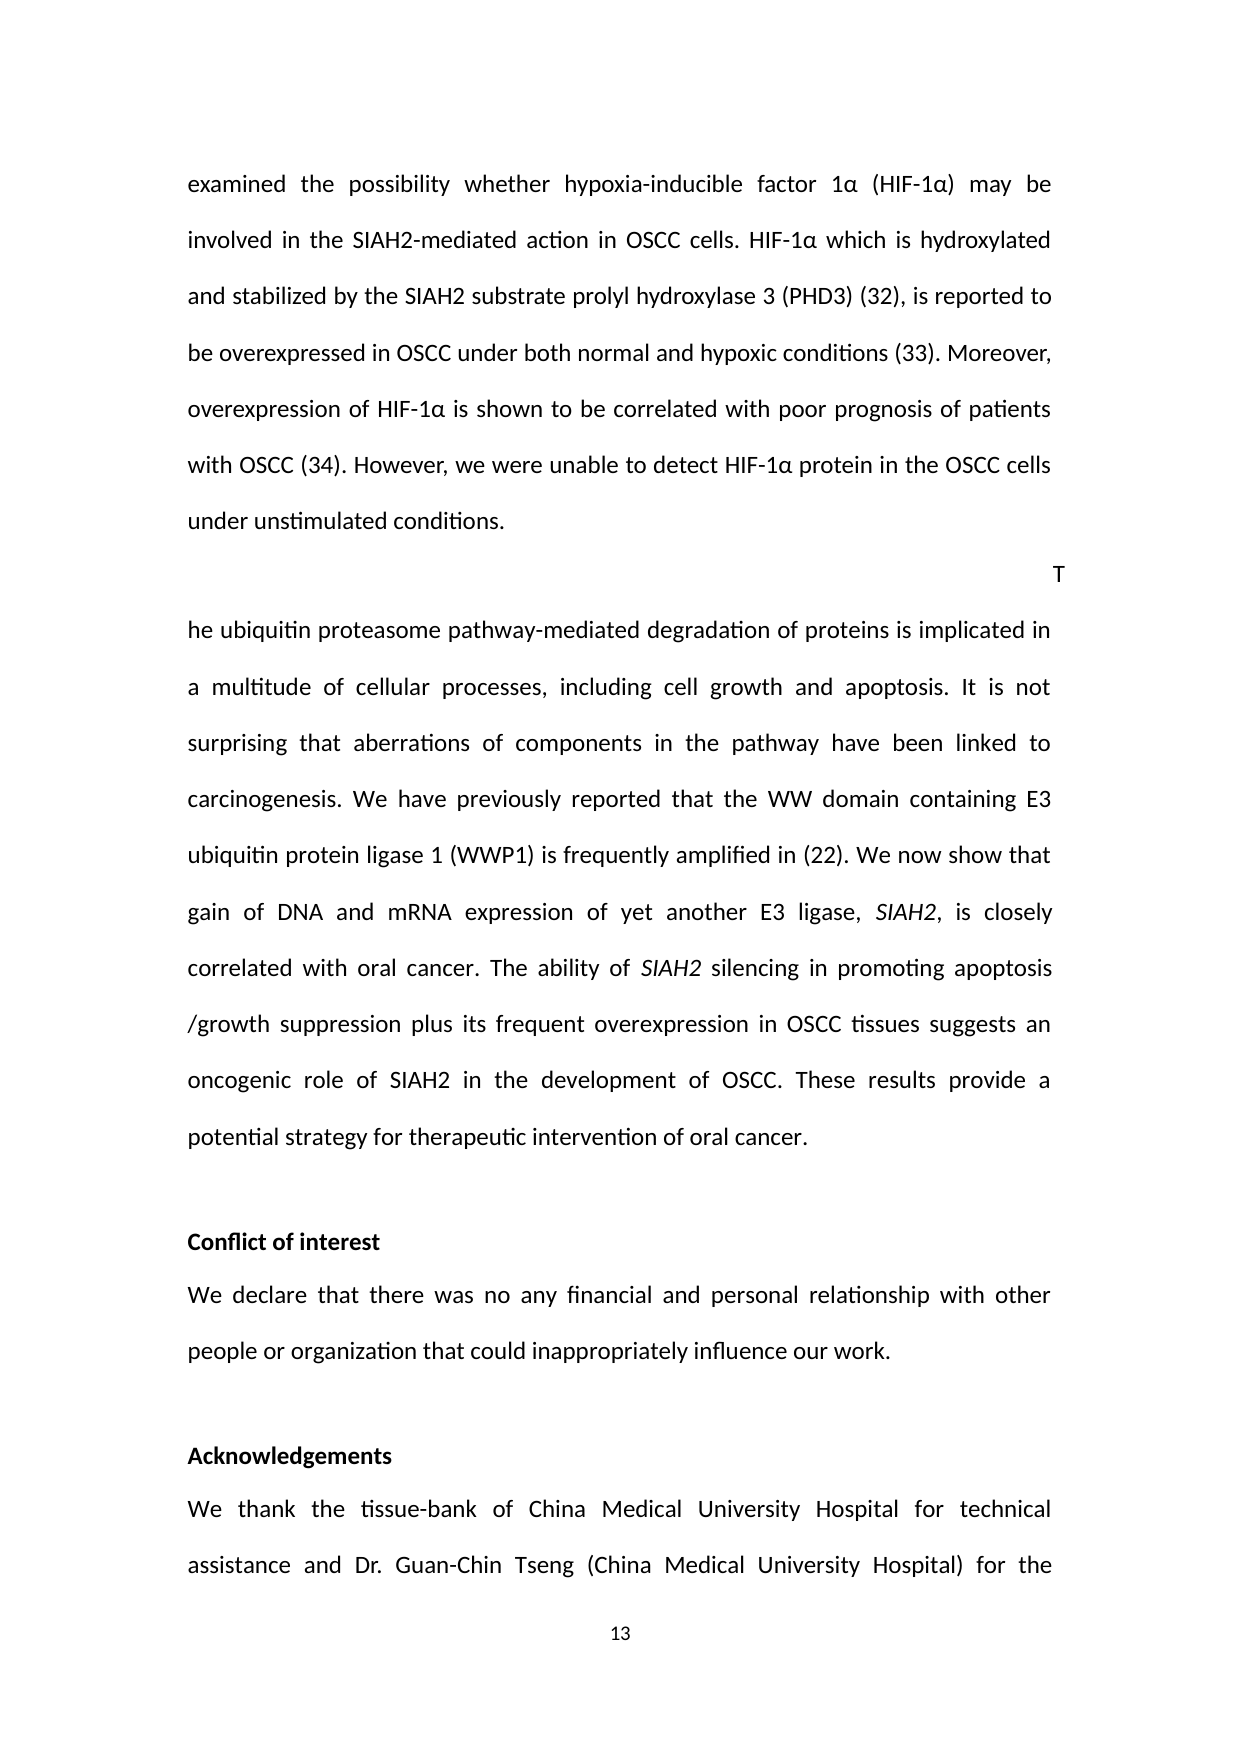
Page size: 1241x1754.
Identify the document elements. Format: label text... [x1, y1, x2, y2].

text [187, 1490, 1053, 1583]
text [187, 164, 1053, 539]
text We declare that there was no any financial and personal relationship with other people or organization that could inappropriately influence our work. [187, 1275, 1053, 1369]
text The ubiquitin proteasome pathway-mediated degradation of proteins is implicated in a multitude of cellular processes, including cell growth and apoptosis. It is not surprising that aberrations of components in the pathway have been linked to carcinogenesis. We have previously reported that the WW domain containing E3 ubiquitin protein ligase 1 (WWP1) is frequently amplified in (22). We now show that gain of DNA and mRNA expression of yet another E3 ligase, SIAH2, is closely correlated with oral cancer. The ability of SIAH2 silencing in promoting apoptosis /growth suppression plus its frequent overexpression in OSCC tissues suggests an oncogenic role of SIAH2 in the development of OSCC. These results provide a potential strategy for therapeutic intervention of oral cancer. [187, 555, 1053, 1155]
text Conflict of interest [187, 1223, 1053, 1260]
text Acknowledgements [187, 1437, 1053, 1474]
